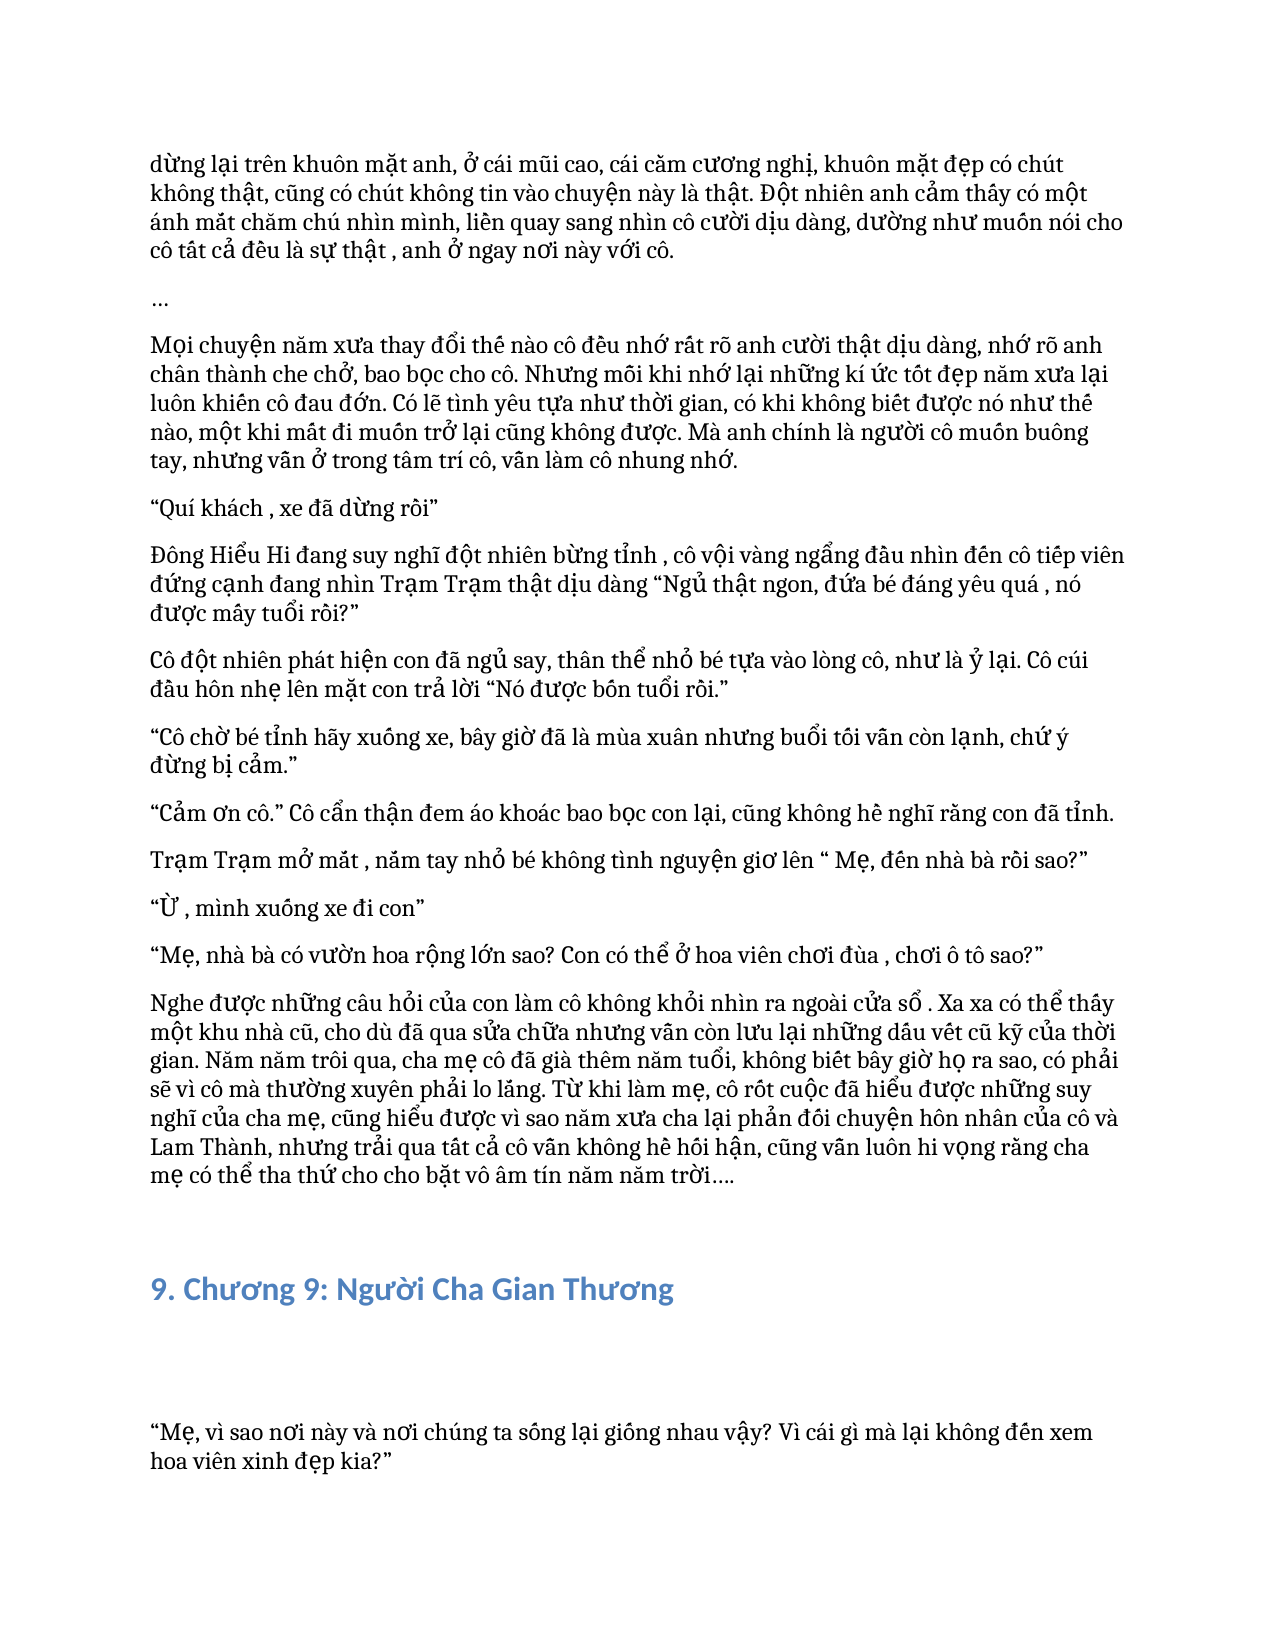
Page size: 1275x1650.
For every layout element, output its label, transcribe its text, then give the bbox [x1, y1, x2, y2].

text “Quí khách , xe đã dừng rồi” [150, 494, 1125, 522]
text Nghe được những câu hỏi của con làm cô không khỏi nhìn ra ngoài cửa sổ . Xa xa có thể thấy một khu nhà cũ, cho dù đã qua sửa chữa nhưng vẫn còn lưu lại những dấu vết cũ kỹ của thời gian. Năm năm trôi qua, cha mẹ cô đã già thêm năm tuổi, không biết bây giờ họ ra sao, có phải sẽ vì cô mà thường xuyên phải lo lắng. Từ khi làm mẹ, cô rốt cuộc đã hiểu được những suy nghĩ của cha mẹ, cũng hiểu được vì sao năm xưa cha lại phản đối chuyện hôn nhân của cô và Lam Thành, nhưng trải qua tất cả cô vẫn không hề hối hận, cũng vẫn luôn hi vọng rằng cha mẹ có thể tha thứ cho cho bặt vô âm tín năm năm trời…. [150, 989, 1125, 1247]
text “Cô chờ bé tỉnh hãy xuống xe, bây giờ đã là mùa xuân nhưng buổi tối vẫn còn lạnh, chứ ý đừng bị cảm.” [150, 722, 1125, 780]
text “Cảm ơn cô.” Cô cẩn thận đem áo khoác bao bọc con lại, cũng không hề nghĩ rằng con đã tỉnh. [150, 799, 1125, 827]
text … [150, 284, 1125, 312]
text Cô đột nhiên phát hiện con đã ngủ say, thân thể nhỏ bé tựa vào lòng cô, như là ỷ lại. Cô cúi đầu hôn nhẹ lên mặt con trả lời “Nó được bốn tuổi rồi.” [150, 646, 1125, 704]
text “Ừ , mình xuống xe đi con” [150, 894, 1125, 922]
text “Mẹ, nhà bà có vườn hoa rộng lớn sao? Con có thể ở hoa viên chơi đùa , chơi ô tô sao?” [150, 941, 1125, 970]
text Trạm Trạm mở mắt , nắm tay nhỏ bé không tình nguyện giơ lên “ Mẹ, đến nhà bà rồi sao?” [150, 846, 1125, 875]
text Đông Hiểu Hi đang suy nghĩ đột nhiên bừng tỉnh , cô vội vàng ngẩng đầu nhìn đến cô tiếp viên đứng cạnh đang nhìn Trạm Trạm thật dịu dàng “Ngủ thật ngon, đứa bé đáng yêu quá , nó được mấy tuổi rồi?” [150, 541, 1125, 627]
text Mọi chuyện năm xưa thay đổi thế nào cô đều nhớ rất rõ anh cười thật dịu dàng, nhớ rõ anh chân thành che chở, bao bọc cho cô. Nhưng mỗi khi nhớ lại những kí ức tốt đẹp năm xưa lại luôn khiến cô đau đớn. Có lẽ tình yêu tựa như thời gian, có khi không biết được nó như thế nào, một khi mất đi muốn trở lại cũng không được. Mà anh chính là người cô muốn buông tay, nhưng vẫn ở trong tâm trí cô, vẫn làm cô nhung nhớ. [150, 331, 1125, 475]
text “Mẹ, vì sao nơi này và nơi chúng ta sống lại giống nhau vậy? Vì cái gì mà lại không đến xem hoa viên xinh đẹp kia?” [150, 1418, 1125, 1475]
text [150, 150, 1125, 265]
subtitle 9. Chương 9: Người Cha Gian Thương [150, 1268, 1125, 1309]
